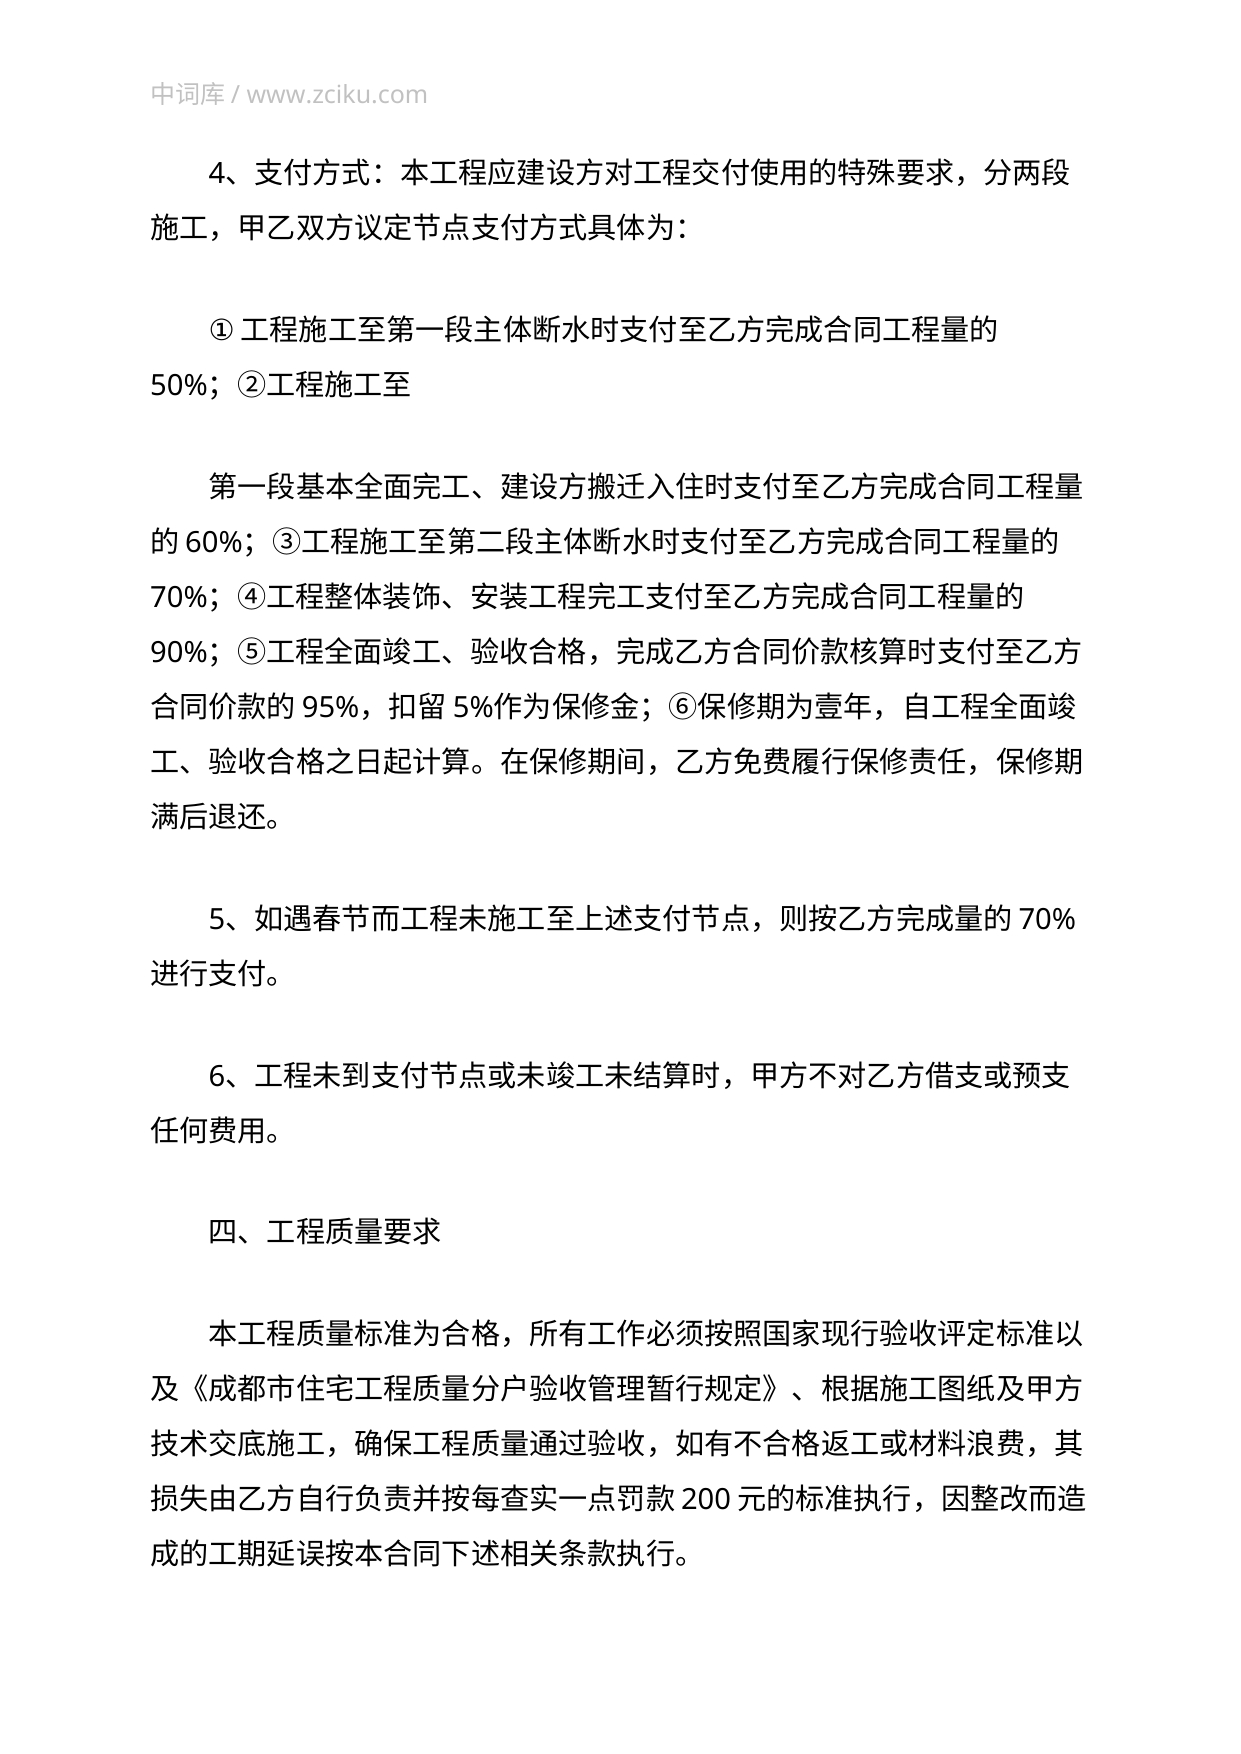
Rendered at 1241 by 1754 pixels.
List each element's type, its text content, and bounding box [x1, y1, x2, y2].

text 第一段基本全面完工、建设方搬迁入住时支付至乙方完成合同工程量的60%；③工程施工至第二段主体断水时支付至乙方完成合同工程量的70%；④工程整体装饰、安装工程完工支付至乙方完成合同工程量的90%；⑤工程全面竣工、验收合格，完成乙方合同价款核算时支付至乙方合同价款的95%，扣留5%作为保修金；⑥保修期为壹年，自工程全面竣工、验收合格之日起计算。在保修期间，乙方免费履行保修责任，保修期满后退还。 [150, 464, 1090, 836]
text 4、支付方式：本工程应建设方对工程交付使用的特殊要求，分两段施工，甲乙双方议定节点支付方式具体为： [150, 150, 1090, 247]
text 本工程质量标准为合格，所有工作必须按照国家现行验收评定标准以及《成都市住宅工程质量分户验收管理暂行规定》、根据施工图纸及甲方技术交底施工，确保工程质量通过验收，如有不合格返工或材料浪费，其损失由乙方自行负责并按每查实一点罚款200元的标准执行，因整改而造成的工期延误按本合同下述相关条款执行。 [150, 1311, 1090, 1573]
text ①工程施工至第一段主体断水时支付至乙方完成合同工程量的50%；②工程施工至 [150, 307, 1090, 404]
text 6、工程未到支付节点或未竣工未结算时，甲方不对乙方借支或预支任何费用。 [150, 1052, 1090, 1149]
text 5、如遇春节而工程未施工至上述支付节点，则按乙方完成量的70%进行支付。 [150, 895, 1090, 993]
text 四、工程质量要求 [150, 1209, 1090, 1251]
